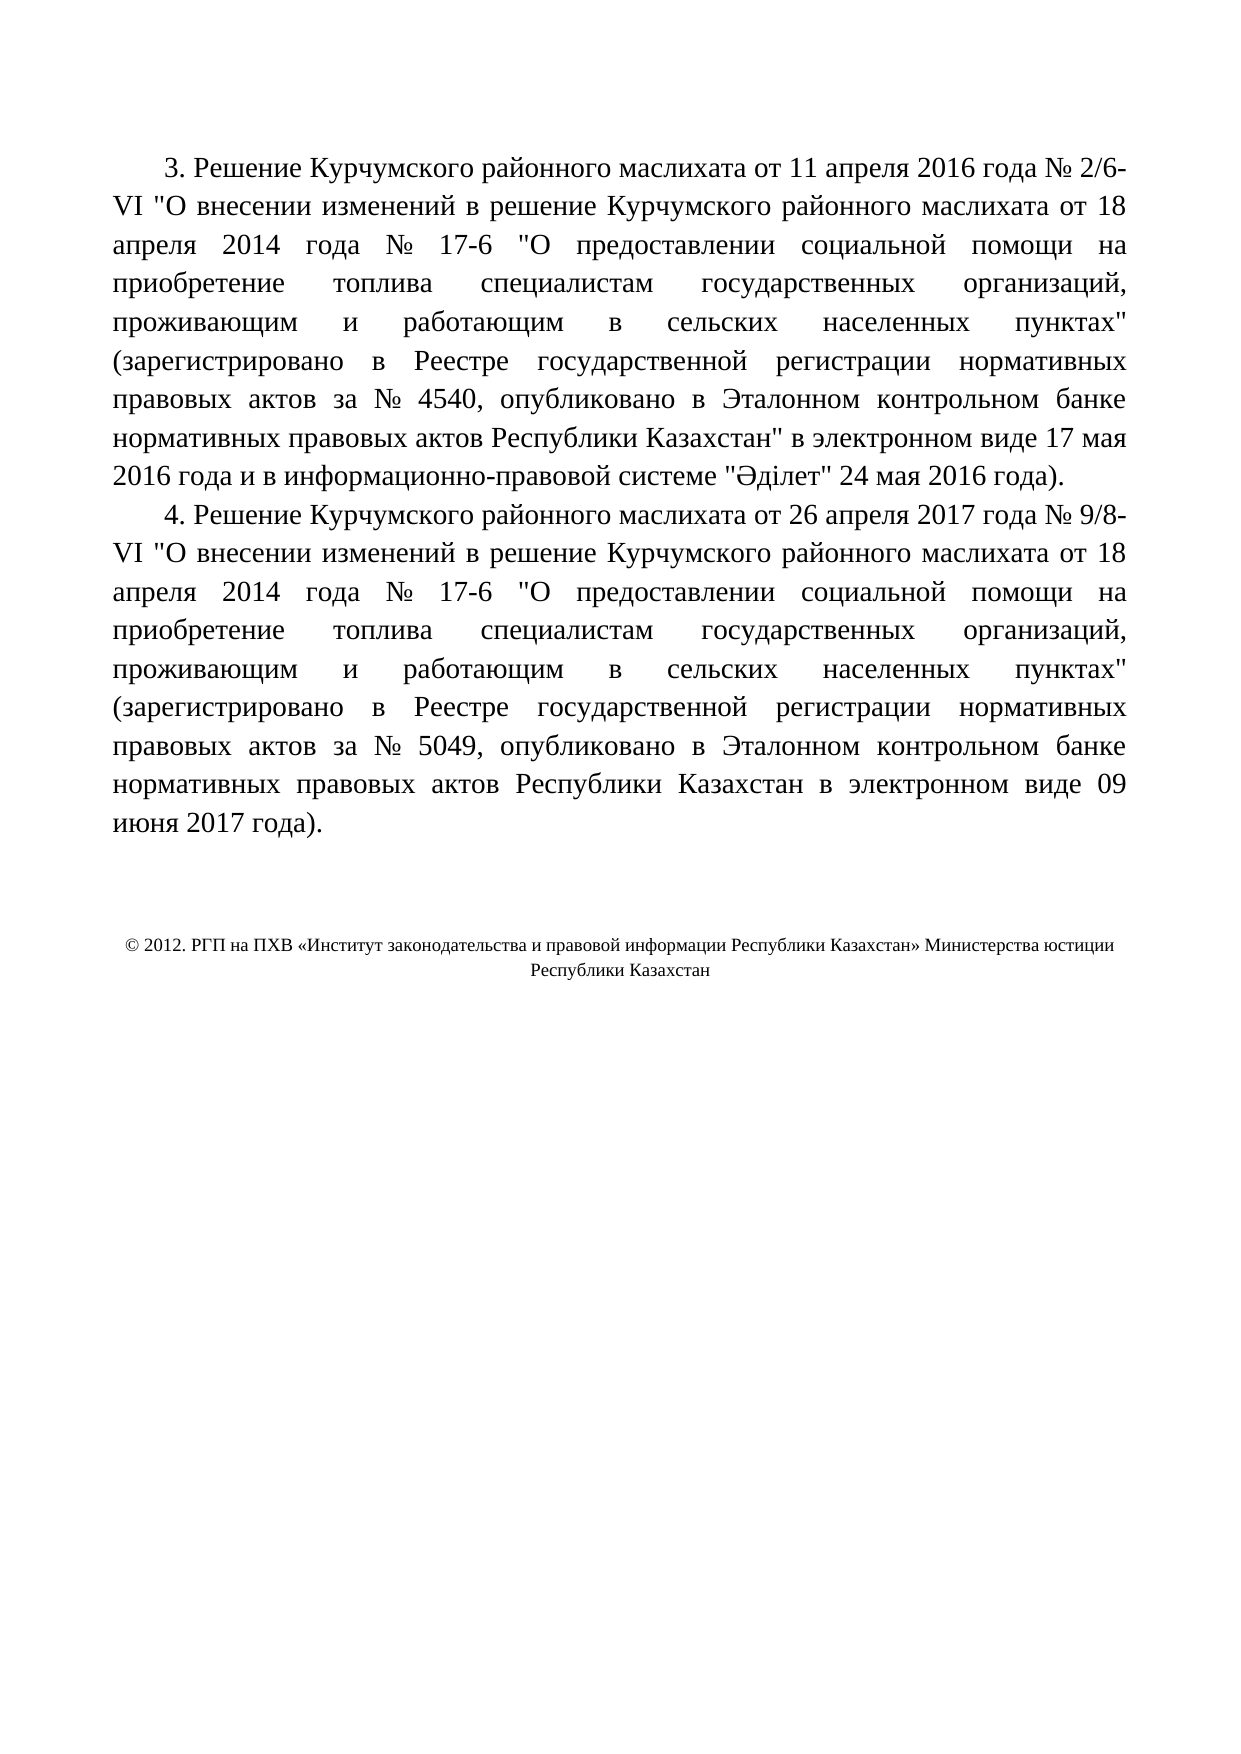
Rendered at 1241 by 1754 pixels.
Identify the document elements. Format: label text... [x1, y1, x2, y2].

text 4. Решение Курчумского районного маслихата от 26 апреля 2017 года № 9/8-VI "О внесении изменений в решение Курчумского районного маслихата от 18 апреля 2014 года № 17-6 "О предоставлении социальной помощи на приобретение топлива специалистам государственных организаций, проживающим и работающим в сельских населенных пунктах" (зарегистрировано в Реестре государственной регистрации нормативных правовых актов за № 5049, опубликовано в Эталонном контрольном банке нормативных правовых актов Республики Казахстан в электронном виде 09 июня 2017 года). [112, 497, 1128, 839]
text © 2012. РГП на ПХВ «Институт законодательства и правовой информации Республики Казахстан» Министерства юстиции Республики Казахстан [112, 934, 1128, 981]
text 3. Решение Курчумского районного маслихата от 11 апреля 2016 года № 2/6-VI "О внесении изменений в решение Курчумского районного маслихата от 18 апреля 2014 года № 17-6 "О предоставлении социальной помощи на приобретение топлива специалистам государственных организаций, проживающим и работающим в сельских населенных пунктах" (зарегистрировано в Реестре государственной регистрации нормативных правовых актов за № 4540, опубликовано в Эталонном контрольном банке нормативных правовых актов Республики Казахстан" в электронном виде 17 мая 2016 года и в информационно-правовой системе "Әділет" 24 мая 2016 года). [112, 150, 1128, 492]
